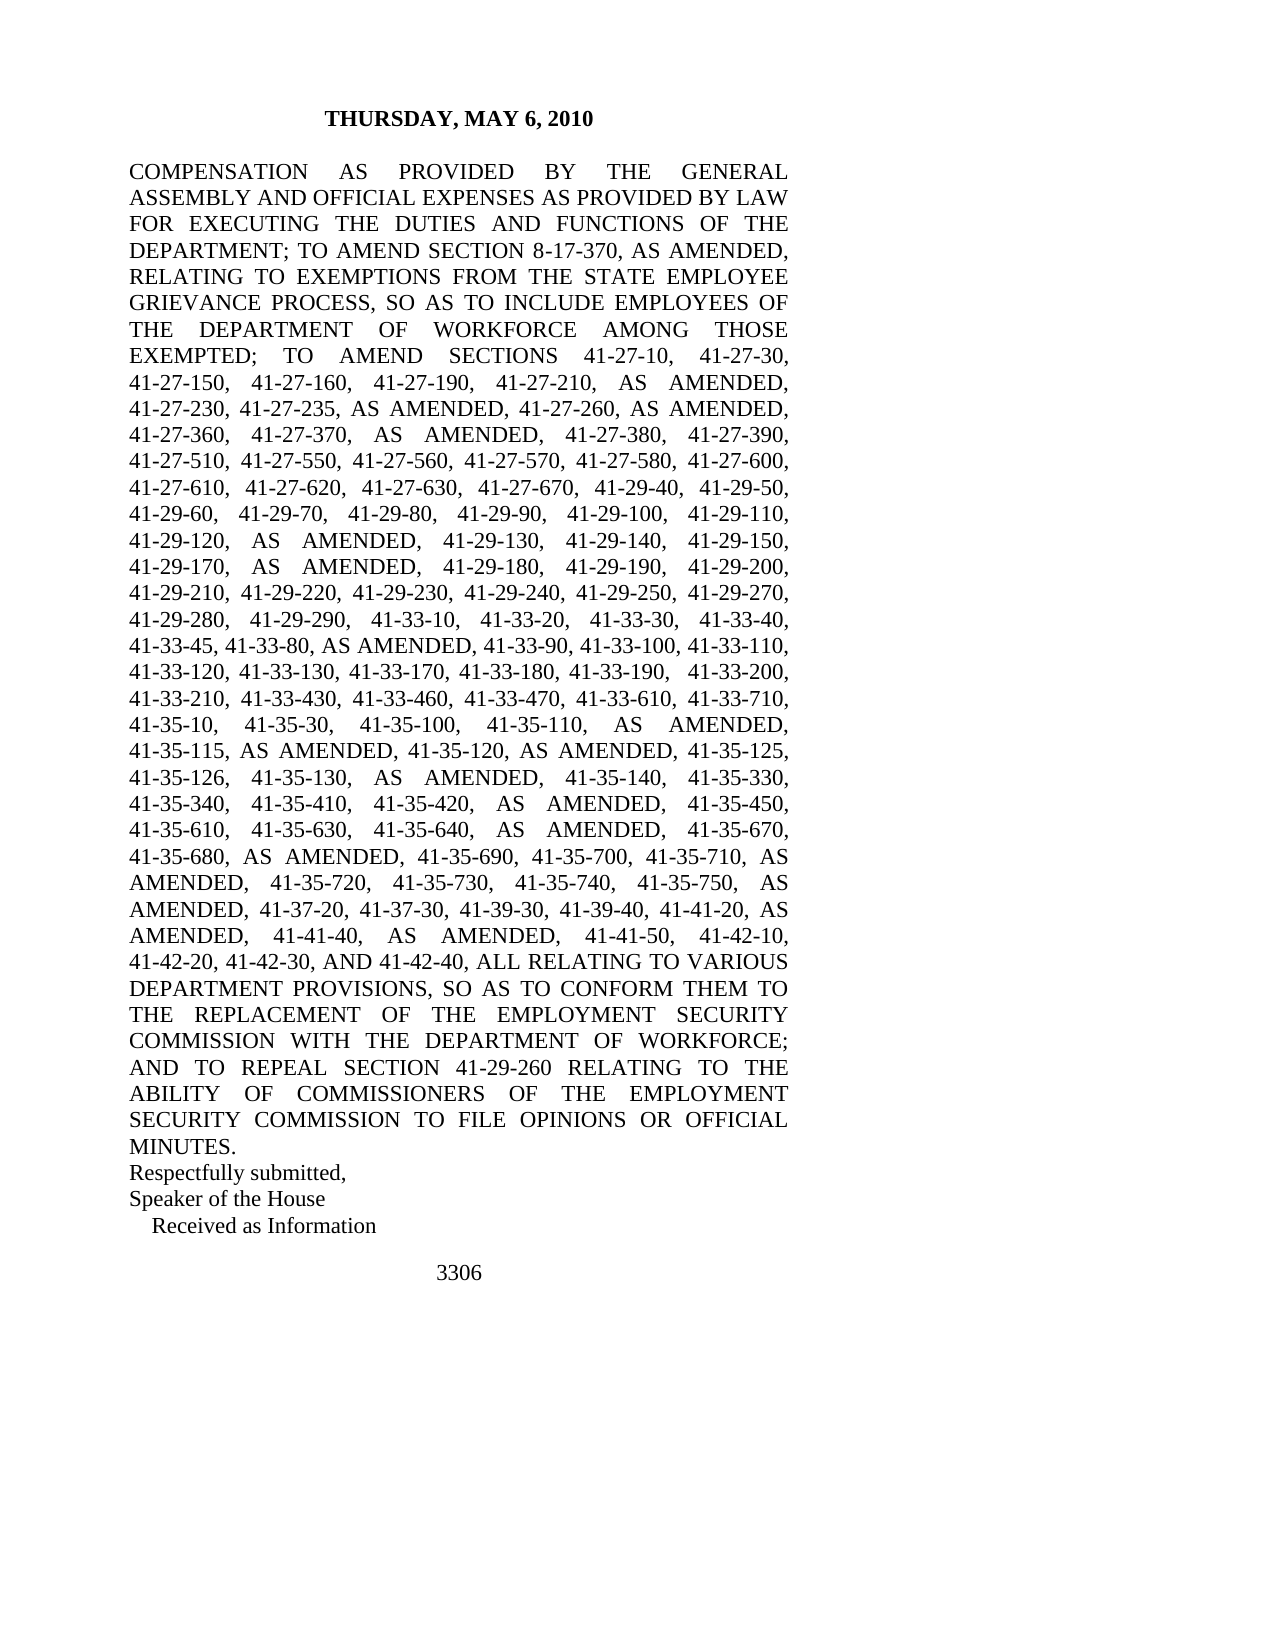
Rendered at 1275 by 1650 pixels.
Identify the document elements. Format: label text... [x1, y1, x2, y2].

text Received as Information [129, 1212, 789, 1238]
text Speaker of the House [129, 1186, 789, 1212]
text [129, 158, 789, 1159]
text Respectfully submitted, [129, 1159, 789, 1186]
